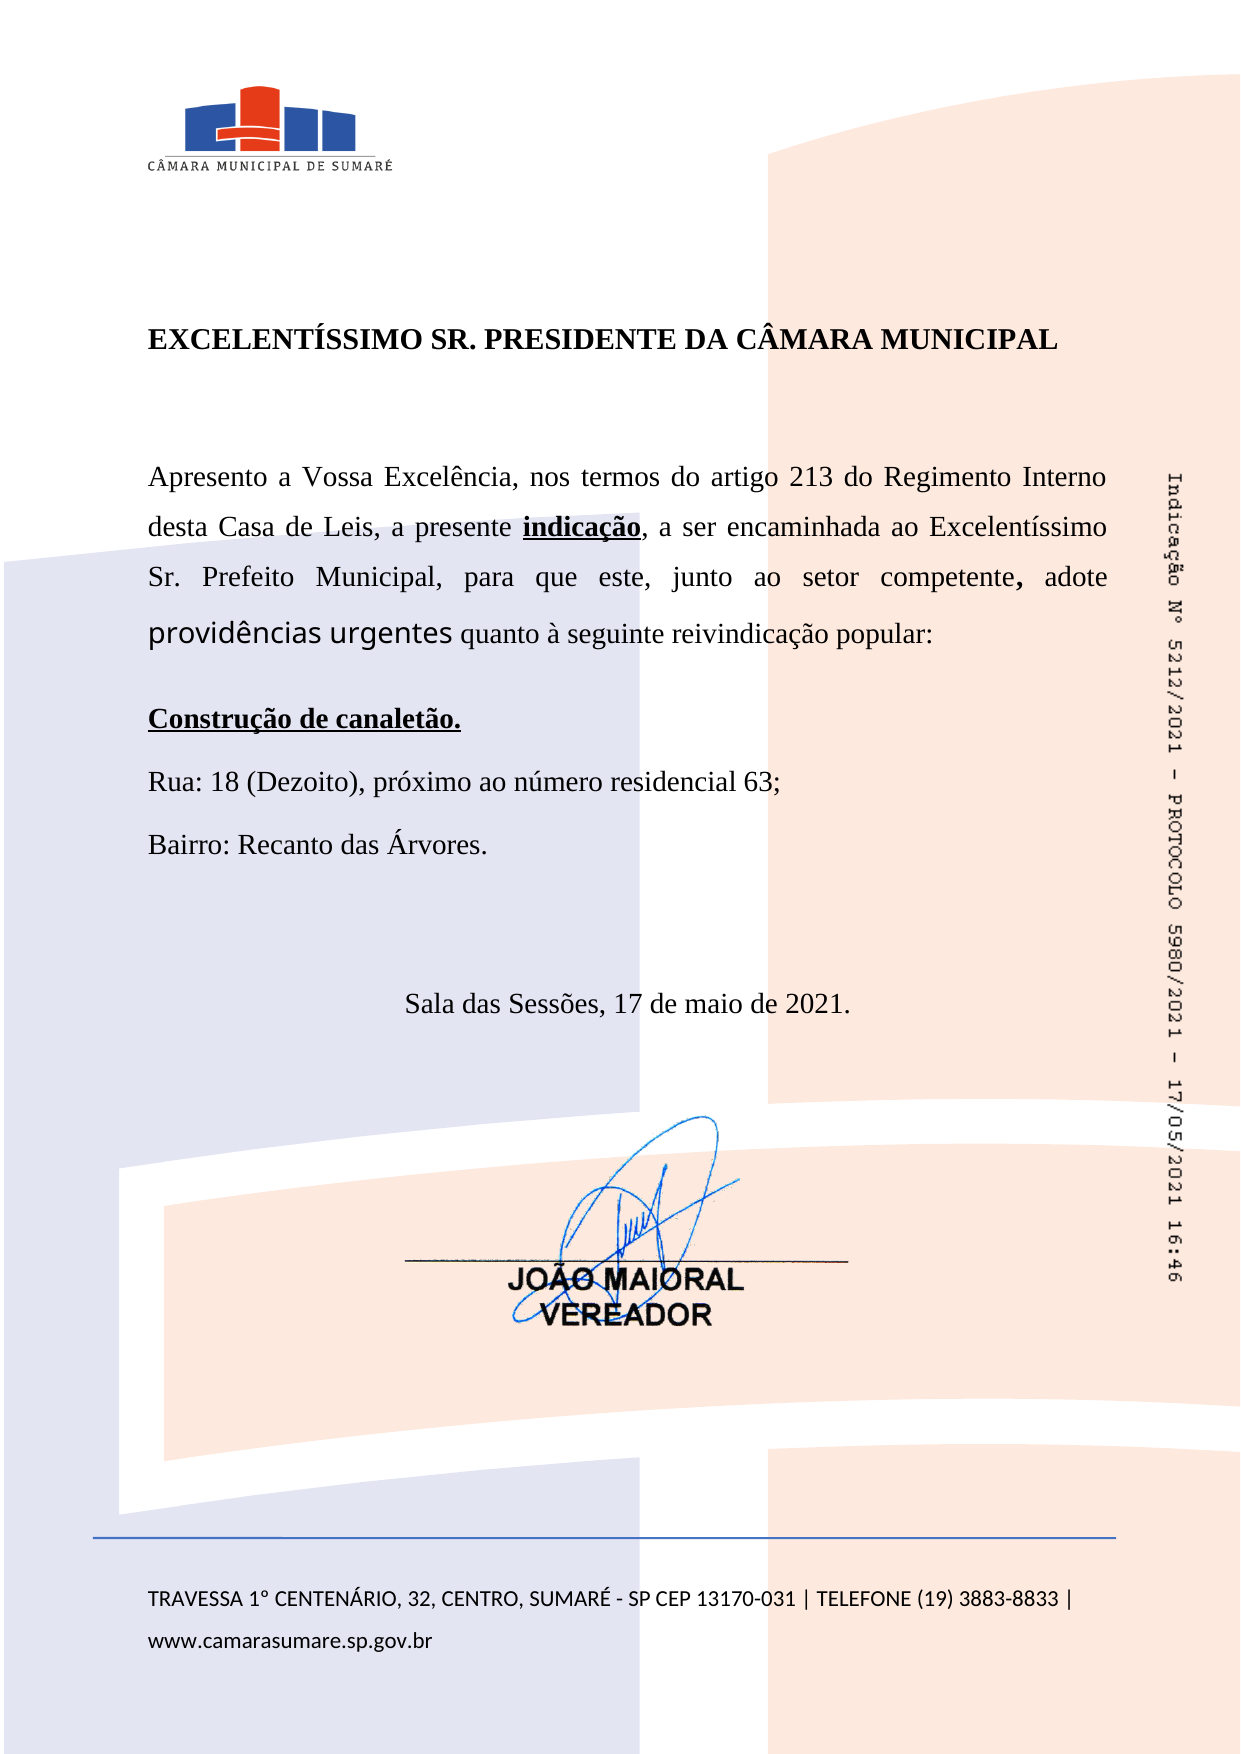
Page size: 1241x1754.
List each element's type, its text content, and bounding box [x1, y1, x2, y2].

picture [147, 86, 394, 173]
picture [385, 1095, 870, 1347]
text Apresento a Vossa Excelência, nos termos do artigo 213 do Regimento Interno desta Casa de Leis, a presente indicação, a ser encaminhada ao Excelentíssimo Sr. Prefeito Municipal, para que este, junto ao setor competente, adote providências urgentes quanto à seguinte reivindicação popular: [148, 459, 1107, 652]
text Rua: 18 (Dezoito), próximo ao número residencial 63; [148, 764, 1107, 798]
text Construção de canaletão. [148, 701, 1107, 735]
picture [1142, 468, 1205, 1286]
text EXCELENTÍSSIMO SR. PRESIDENTE DA CÂMARA MUNICIPAL [148, 321, 1107, 356]
text Sala das Sessões, 17 de maio de 2021. [148, 987, 1107, 1020]
text Bairro: Recanto das Árvores. [148, 827, 1107, 861]
